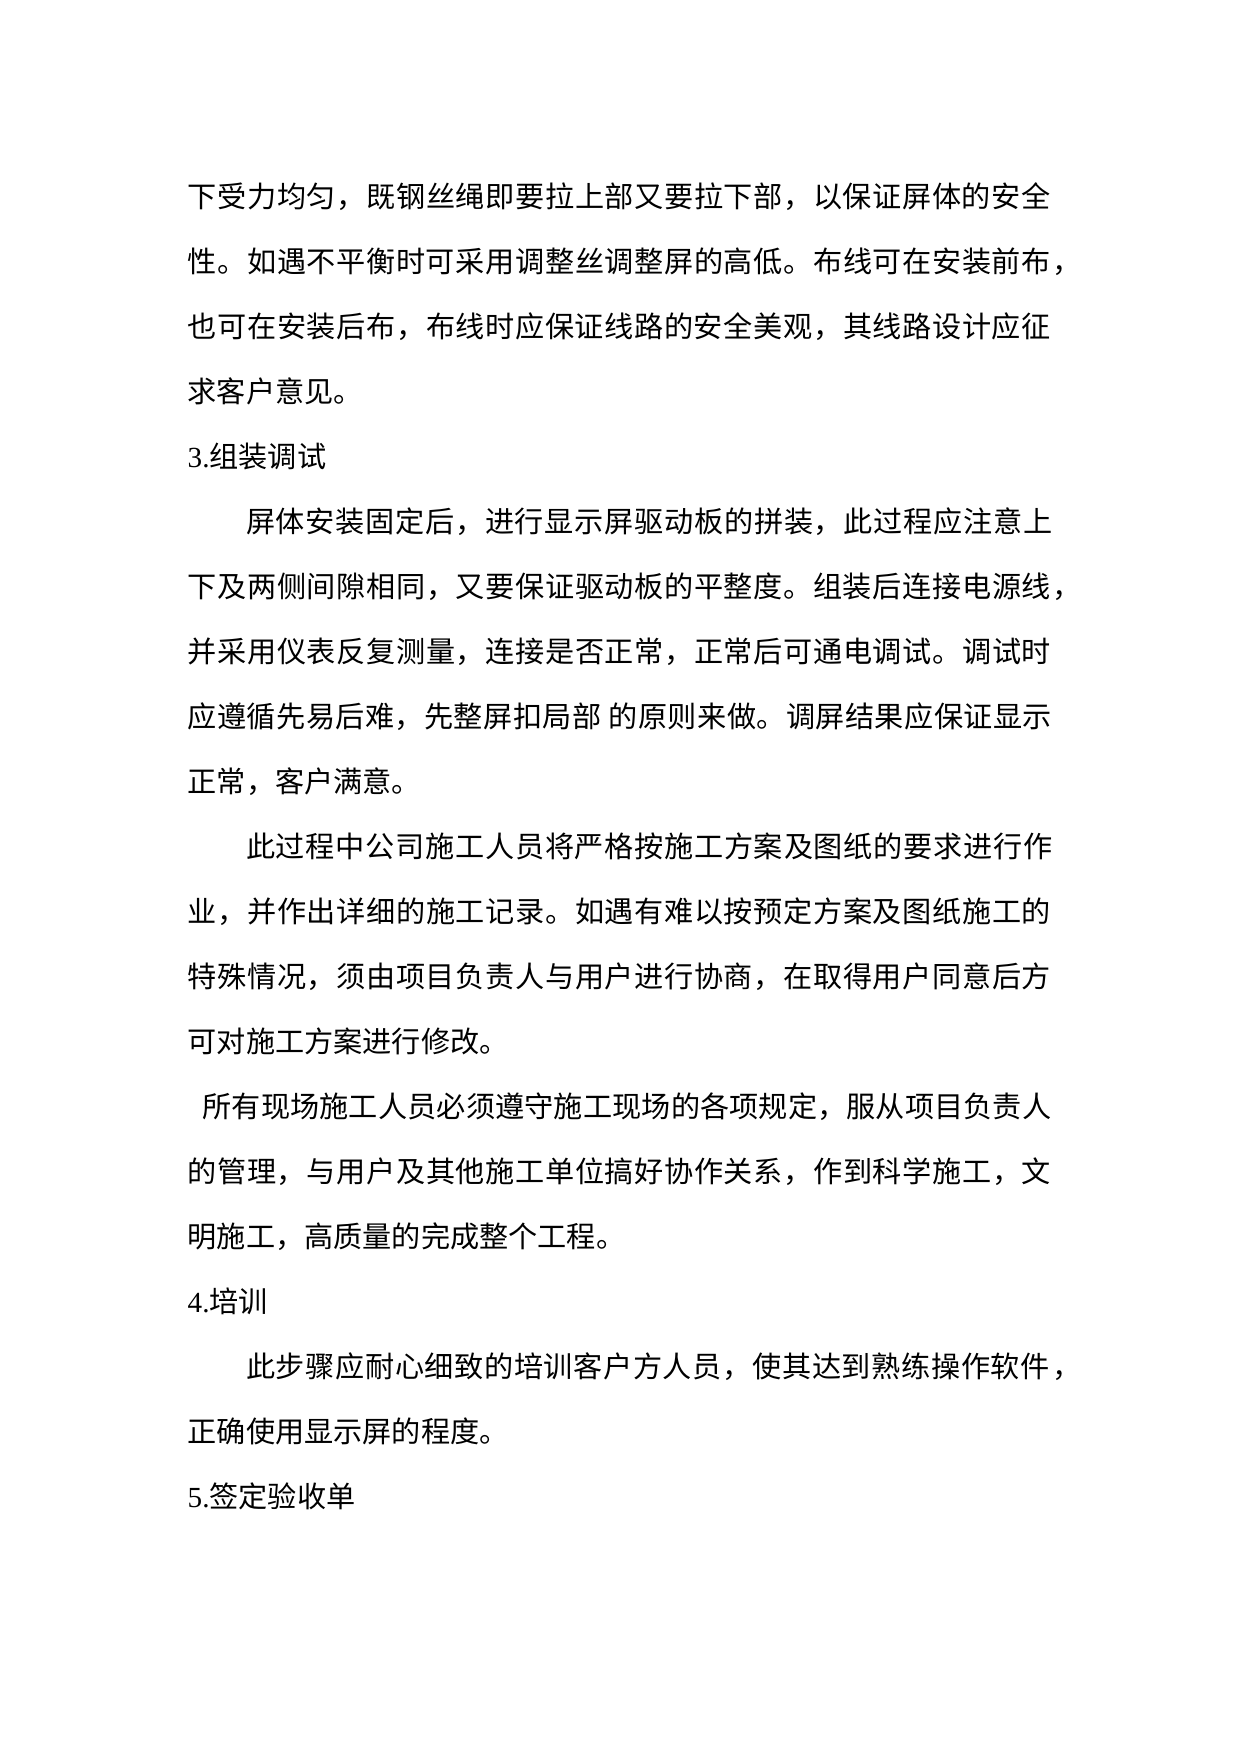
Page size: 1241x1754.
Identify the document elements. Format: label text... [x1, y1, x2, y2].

text 5.签定验收单 [187, 1462, 1053, 1527]
text 此过程中公司施工人员将严格按施工方案及图纸的要求进行作业，并作出详细的施工记录。如遇有难以按预定方案及图纸施工的特殊情况，须由项目负责人与用户进行协商，在取得用户同意后方可对施工方案进行修改。 所有现场施工人员必须遵守施工现场的各项规定，服从项目负责人的管理，与用户及其他施工单位搞好协作关系，作到科学施工，文明施工，高质量的完成整个工程。 [187, 812, 1053, 1267]
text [187, 162, 1053, 422]
text 此步骤应耐心细致的培训客户方人员，使其达到熟练操作软件，正确使用显示屏的程度。 [187, 1332, 1053, 1462]
text 4.培训 [187, 1267, 1053, 1332]
text 3.组装调试 [187, 422, 1053, 487]
text 屏体安装固定后，进行显示屏驱动板的拼装，此过程应注意上下及两侧间隙相同，又要保证驱动板的平整度。组装后连接电源线，并采用仪表反复测量，连接是否正常，正常后可通电调试。调试时应遵循先易后难，先整屏扣局部 的原则来做。调屏结果应保证显示正常，客户满意。 [187, 487, 1053, 812]
